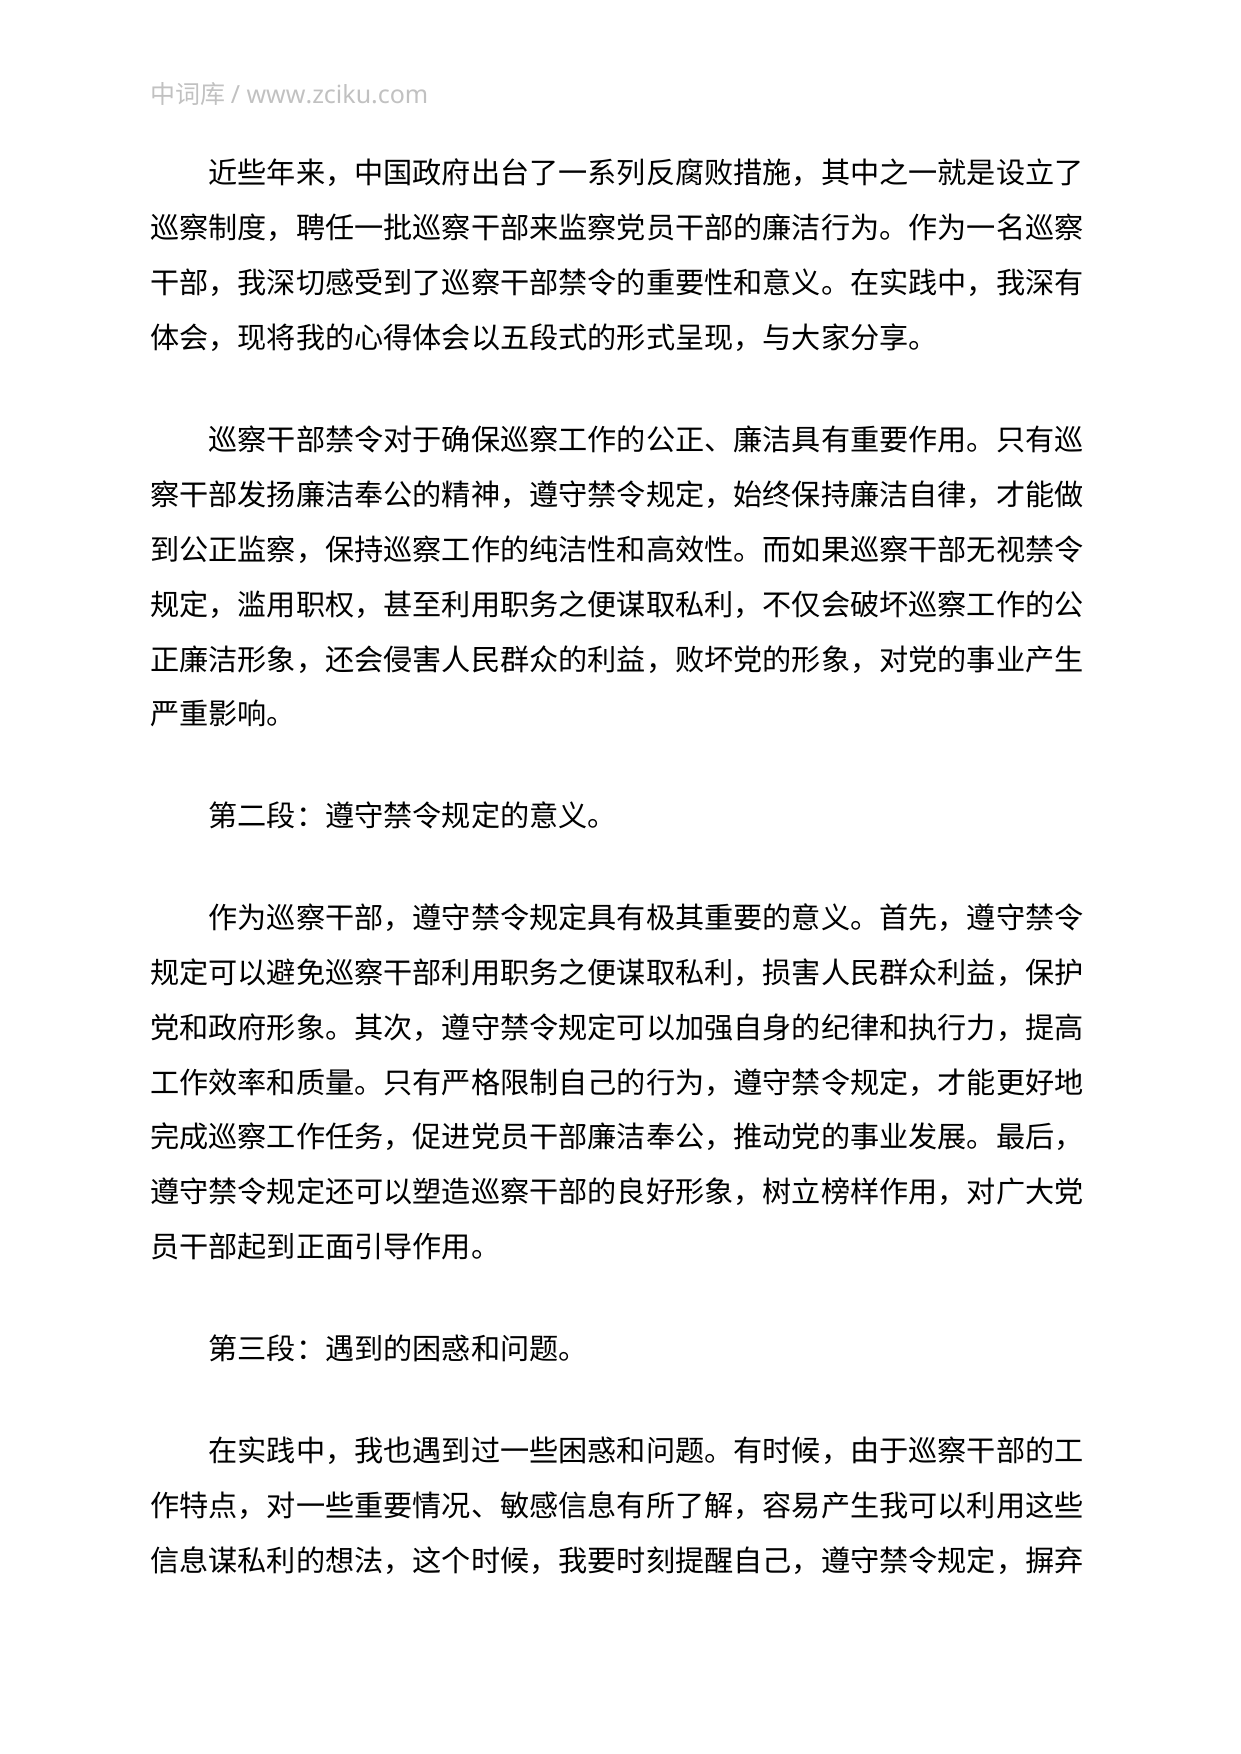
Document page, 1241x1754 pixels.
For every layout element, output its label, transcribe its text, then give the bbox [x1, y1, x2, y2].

text 巡察干部禁令对于确保巡察工作的公正、廉洁具有重要作用。只有巡察干部发扬廉洁奉公的精神，遵守禁令规定，始终保持廉洁自律，才能做到公正监察，保持巡察工作的纯洁性和高效性。而如果巡察干部无视禁令规定，滥用职权，甚至利用职务之便谋取私利，不仅会破坏巡察工作的公正廉洁形象，还会侵害人民群众的利益，败坏党的形象，对党的事业产生严重影响。 [150, 416, 1090, 733]
text 作为巡察干部，遵守禁令规定具有极其重要的意义。首先，遵守禁令规定可以避免巡察干部利用职务之便谋取私利，损害人民群众利益，保护党和政府形象。其次，遵守禁令规定可以加强自身的纪律和执行力，提高工作效率和质量。只有严格限制自己的行为，遵守禁令规定，才能更好地完成巡察工作任务，促进党员干部廉洁奉公，推动党的事业发展。最后，遵守禁令规定还可以塑造巡察干部的良好形象，树立榜样作用，对广大党员干部起到正面引导作用。 [150, 894, 1090, 1266]
text 第三段：遇到的困惑和问题。 [150, 1326, 1090, 1368]
text 第二段：遵守禁令规定的意义。 [150, 793, 1090, 835]
text 近些年来，中国政府出台了一系列反腐败措施，其中之一就是设立了巡察制度，聘任一批巡察干部来监察党员干部的廉洁行为。作为一名巡察干部，我深切感受到了巡察干部禁令的重要性和意义。在实践中，我深有体会，现将我的心得体会以五段式的形式呈现，与大家分享。 [150, 150, 1090, 357]
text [150, 1427, 1090, 1579]
